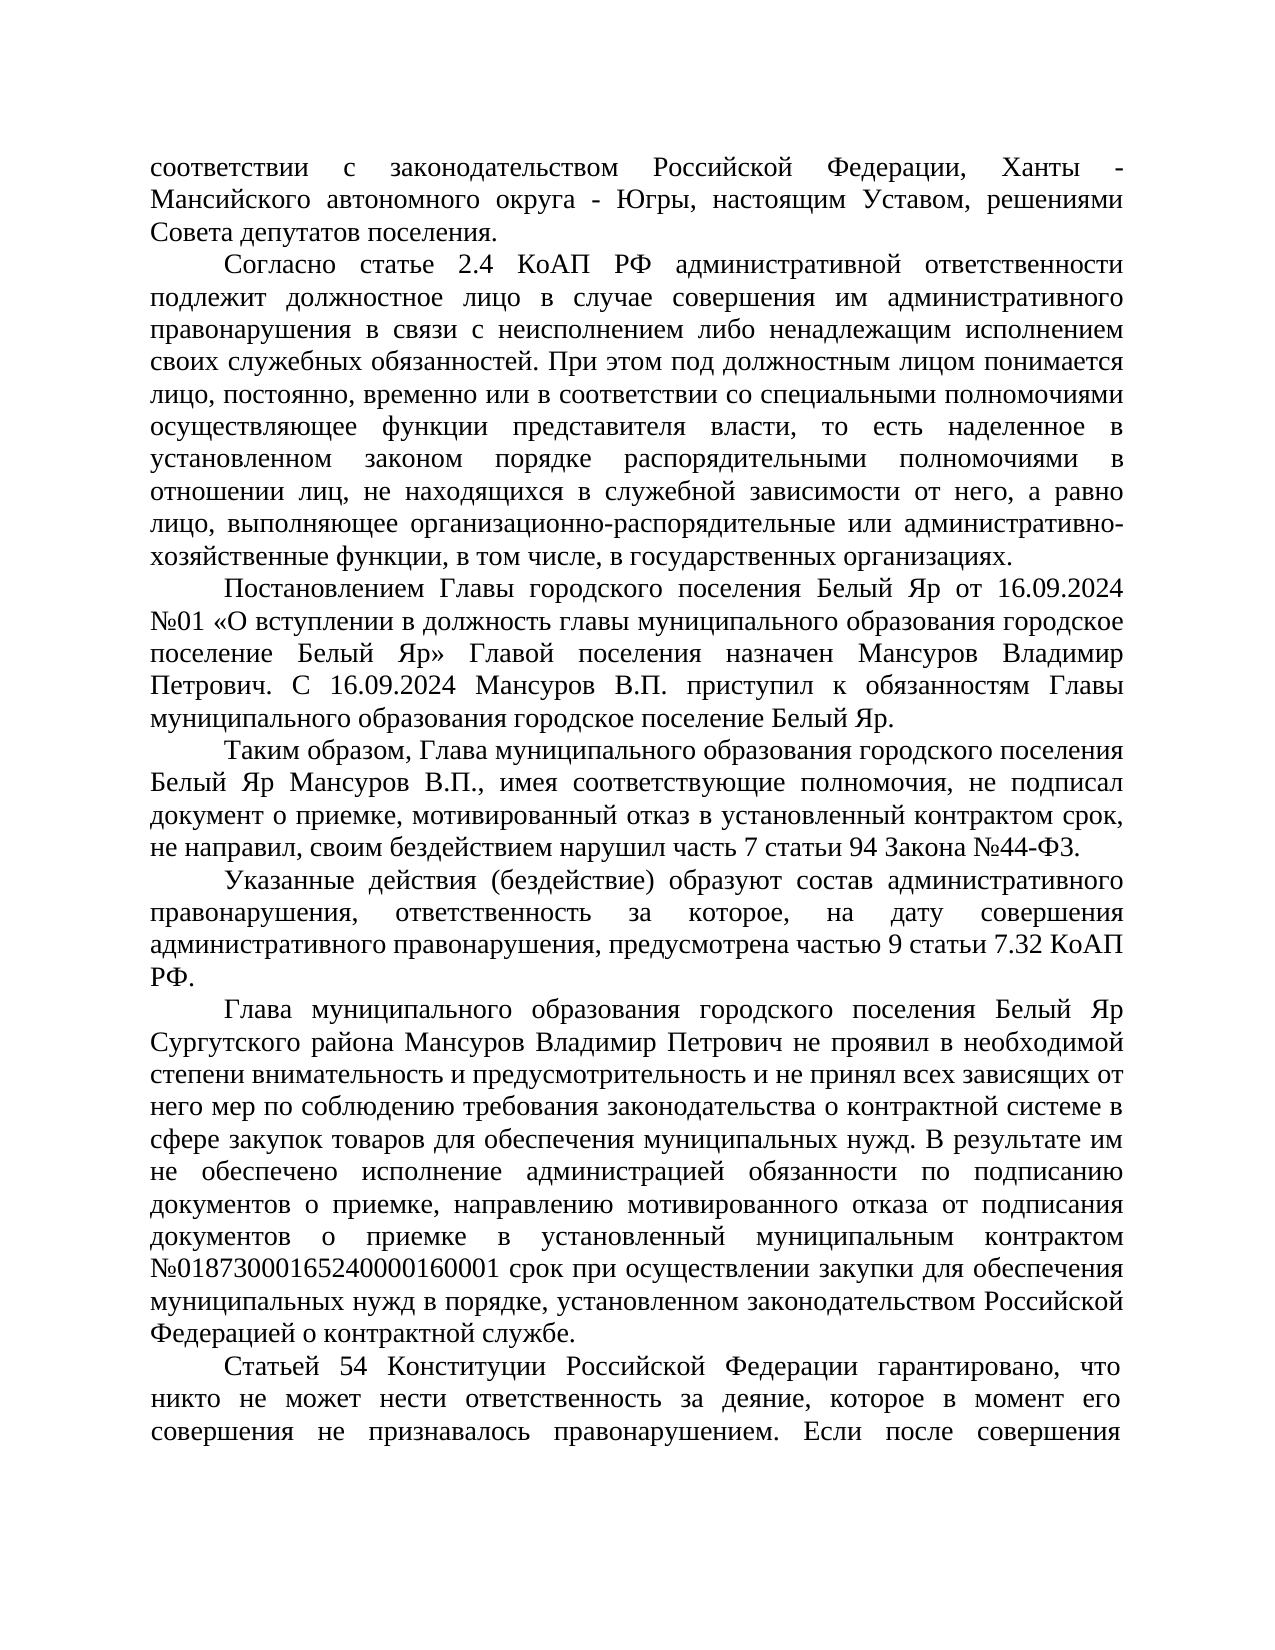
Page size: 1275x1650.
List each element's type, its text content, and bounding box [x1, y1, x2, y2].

text Таким образом, Глава муниципального образования городского поселения Белый Яр Мансуров В.П., имея соответствующие полномочия, не подписал документ о приемке, мотивированный отказ в установленный контрактом срок, не направил, своим бездействием нарушил часть 7 статьи 94 Закона №44-Ф3. [150, 733, 1125, 863]
text Глава муниципального образования городского поселения Белый Яр Сургутского района Мансуров Владимир Петрович не проявил в необходимой степени внимательность и предусмотрительность и не принял всех зависящих от него мер по соблюдению требования законодательства о контрактной системе в сфере закупок товаров для обеспечения муниципальных нужд. В результате им не обеспечено исполнение администрацией обязанности по подписанию документов о приемке, направлению мотивированного отказа от подписания документов о приемке в установленный муниципальным контрактом №01873000165240000160001 срок при осуществлении закупки для обеспечения муниципальных нужд в порядке, установленном законодательством Российской Федерацией о контрактной службе. [150, 992, 1125, 1349]
text Согласно статье 2.4 КоАП РФ административной ответственности подлежит должностное лицо в случае совершения им административного правонарушения в связи с неисполнением либо ненадлежащим исполнением своих служебных обязанностей. При этом под должностным лицом понимается лицо, постоянно, временно или в соответствии со специальными полномочиями осуществляющее функции представителя власти, то есть наделенное в установленном законом порядке распорядительными полномочиями в отношении лиц, не находящихся в служебной зависимости от него, а равно лицо, выполняющее организационно-распорядительные или административно-хозяйственные функции, в том числе, в государственных организациях. [150, 247, 1125, 571]
text Указанные действия (бездействие) образуют состав административного правонарушения, ответственность за которое, на дату совершения административного правонарушения, предусмотрена частью 9 статьи 7.32 КоАП РФ. [150, 863, 1125, 992]
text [150, 150, 1125, 247]
text Постановлением Главы городского поселения Белый Яр от 16.09.2024 №01 «О вступлении в должность главы муниципального образования городское поселение Белый Яр» Главой поселения назначен Мансуров Владимир Петрович. С 16.09.2024 Мансуров В.П. приступил к обязанностям Главы муниципального образования городское поселение Белый Яр. [150, 571, 1125, 733]
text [151, 1349, 1122, 1446]
